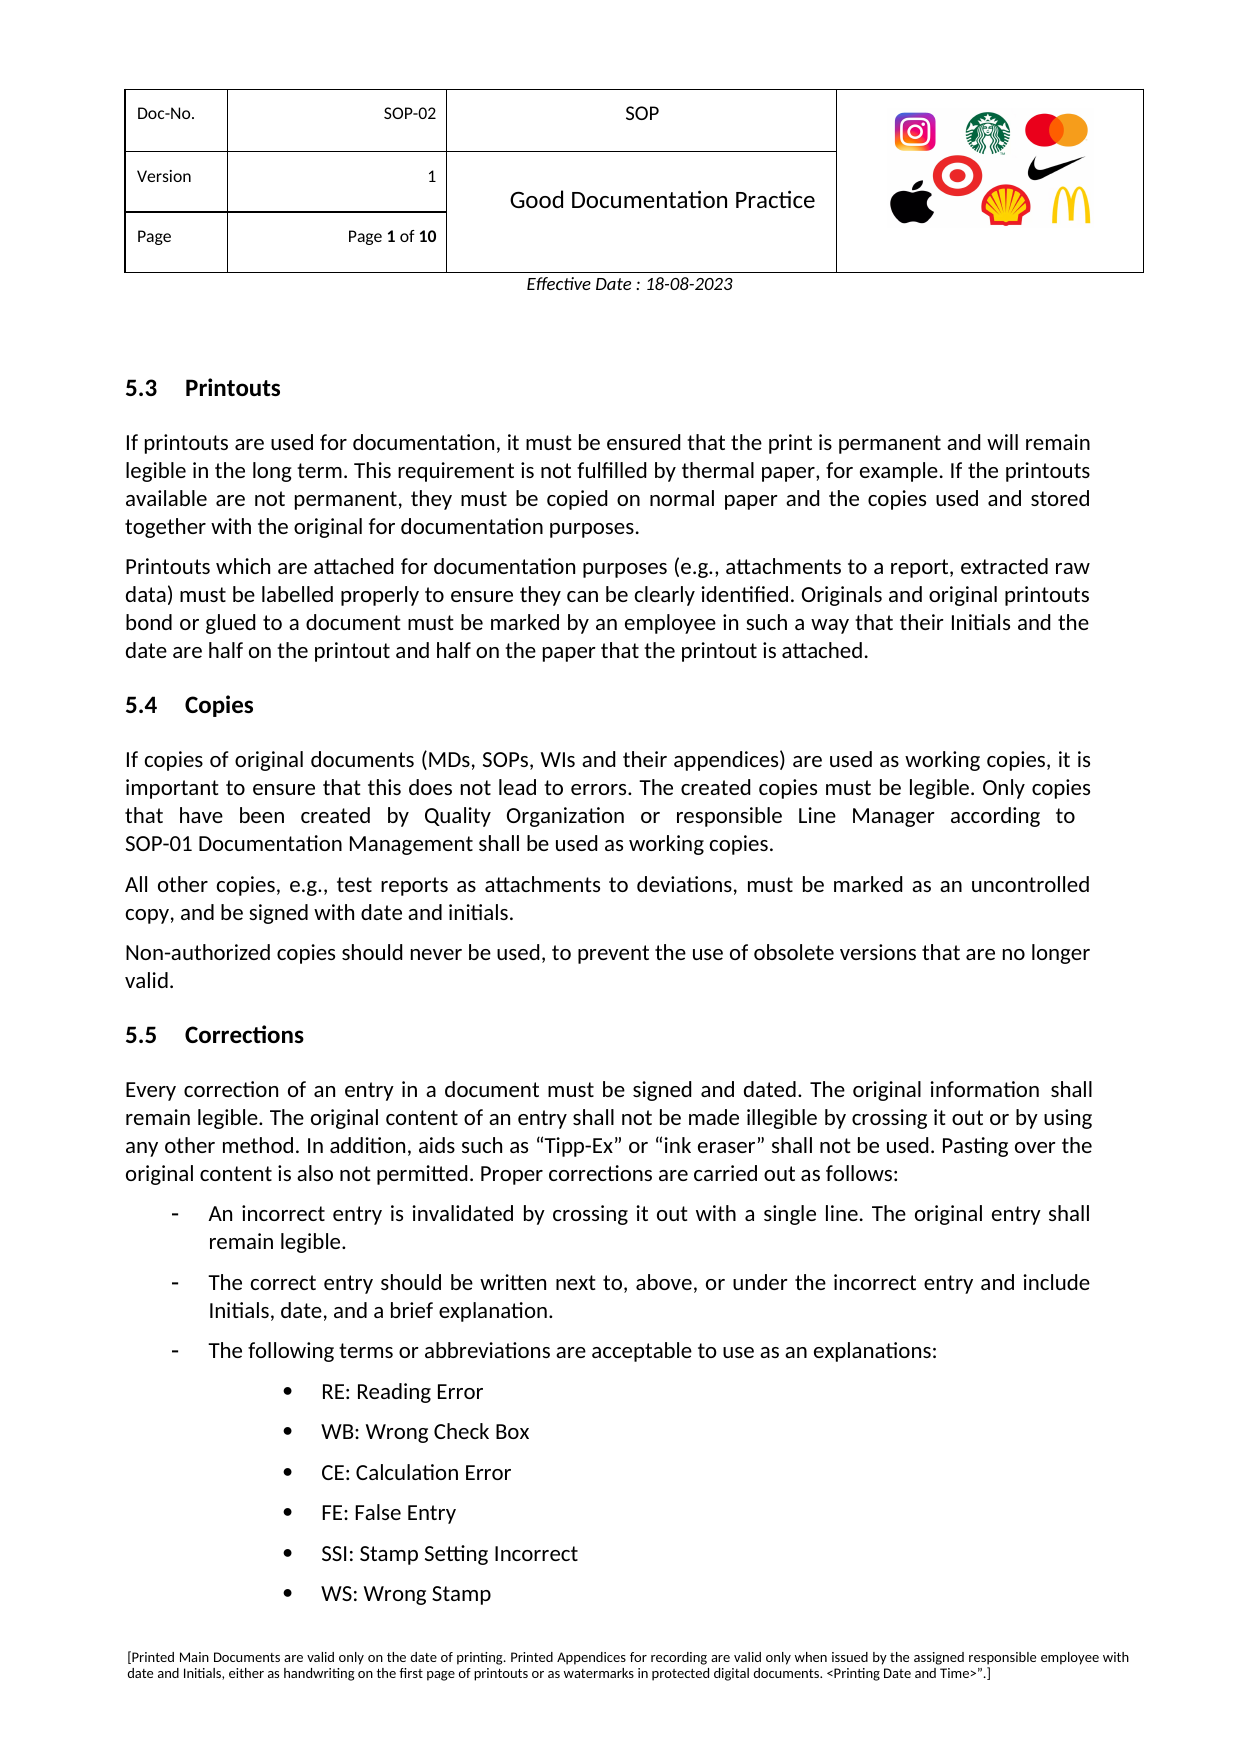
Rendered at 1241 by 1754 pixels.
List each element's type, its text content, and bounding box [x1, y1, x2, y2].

list RE: Reading Error [283, 1377, 1132, 1405]
subtitle Corrections [125, 1019, 1132, 1050]
list The following terms or abbreviations are acceptable to use as an explanations: [171, 1336, 1132, 1364]
list The correct entry should be written next to, above, or under the incorrect entry and include Initials, date, and a brief explanation. [171, 1268, 1093, 1324]
list WB: Wrong Check Box [283, 1417, 1132, 1446]
text If printouts are used for documentation, it must be ensured that the print is permanent and will remain legible in the long term. This requirement is not fulfilled by thermal paper, for example. If the printouts available are not permanent, they must be copied on normal paper and the copies used and stored together with the original for documentation purposes. [125, 428, 1093, 540]
text Non-authorized copies should never be used, to prevent the use of obsolete versions that are no longer valid. [125, 938, 1093, 994]
subtitle Copies [125, 689, 1132, 720]
text All other copies, e.g., test reports as attachments to deviations, must be marked as an uncontrolled copy, and be signed with date and initials. [125, 870, 1093, 926]
list CE: Calculation Error [283, 1458, 1132, 1486]
list SSI: Stamp Setting Incorrect [283, 1539, 1132, 1567]
subtitle Printouts [125, 372, 1132, 403]
list WS: Wrong Stamp [283, 1579, 1132, 1608]
text Every correction of an entry in a document must be signed and dated. The original information shall remain legible. The original content of an entry shall not be made illegible by crossing it out or by using any other method. In addition, aids such as “Tipp-Ex” or “ink eraser” shall not be used. Pasting over the original content is also not permitted. Proper corrections are carried out as follows: [125, 1075, 1093, 1187]
text If copies of original documents (MDs, SOPs, WIs and their appendices) are used as working copies, it is important to ensure that this does not lead to errors. The created copies must be legible. Only copies that have been created by Quality Organization or responsible Line Manager according to SOP-01 Documentation Management shall be used as working copies. [125, 745, 1093, 857]
text Printouts which are attached for documentation purposes (e.g., attachments to a report, extracted raw data) must be labelled properly to ensure they can be clearly identified. Originals and original printouts bond or glued to a document must be marked by an employee in such a way that their Initials and the date are half on the printout and half on the paper that the printout is attached. [125, 552, 1093, 664]
picture [887, 108, 1094, 228]
list An incorrect entry is invalidated by crossing it out with a single line. The original entry shall remain legible. [171, 1199, 1093, 1255]
list FE: False Entry [283, 1498, 1132, 1527]
